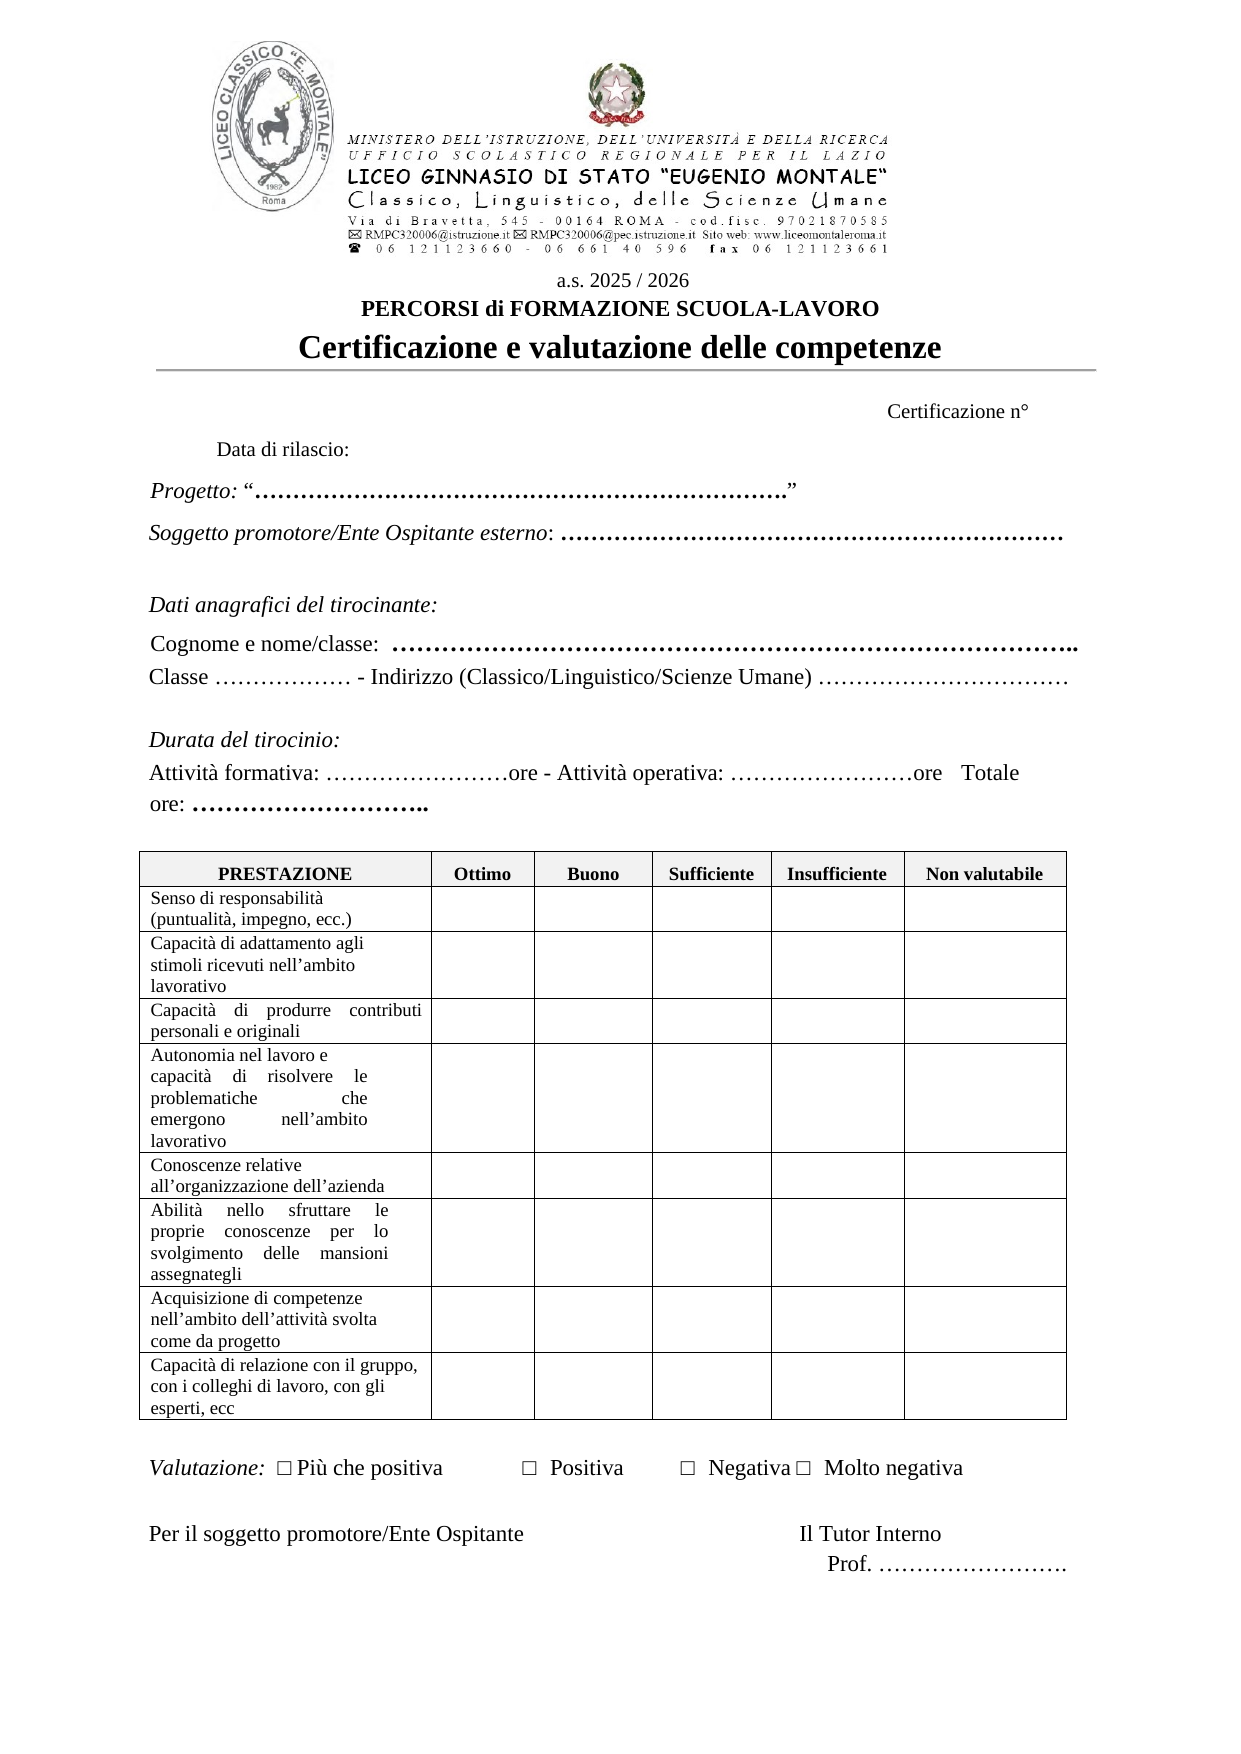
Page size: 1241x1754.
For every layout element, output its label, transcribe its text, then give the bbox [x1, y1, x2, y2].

text Cognome e nome/classe: ……………………………………………………………………….. [150, 628, 1097, 657]
table_cell [772, 887, 904, 931]
table_cell [905, 1199, 1066, 1286]
table_cell [432, 1353, 534, 1419]
table_cell Capacità di produrre contributi personali e originali [140, 999, 431, 1042]
text Durata del tirocinio: [148, 726, 1097, 752]
table_cell [653, 1353, 771, 1419]
table_header Sufficiente [653, 852, 771, 886]
text Prof. ……………………. [150, 1550, 1067, 1577]
table_header PRESTAZIONE [140, 852, 431, 886]
table_cell [653, 1153, 771, 1197]
text Progetto: “…………………………………………………………….” [150, 477, 1097, 503]
table_header Insufficiente [772, 852, 904, 886]
table_cell [905, 887, 1066, 931]
table_cell Conoscenze relative all’organizzazione dell’azienda [140, 1153, 431, 1197]
table_cell [535, 999, 652, 1042]
text Attività formativa: ……………………ore - Attività operativa: ……………………ore Totale ore: ……………………….. [148, 759, 1020, 817]
table_cell Acquisizione di competenze nell’ambito dell’attività svolta come da progetto [140, 1287, 431, 1352]
text Valutazione: □ Più che positiva □ Positiva □ Negativa □ Molto negativa [148, 1454, 1097, 1482]
table_cell Senso di responsabilità (puntualità, impegno, ecc.) [140, 887, 431, 931]
table_cell [653, 932, 771, 997]
table_cell [905, 1287, 1066, 1352]
table_cell [772, 1199, 904, 1286]
table_cell [772, 932, 904, 997]
table_cell [905, 999, 1066, 1042]
text Per il soggetto promotore/Ente Ospitante Il Tutor Interno [148, 1520, 1097, 1547]
table_cell Capacità di relazione con il gruppo, con i colleghi di lavoro, con gli esperti, ecc [140, 1353, 431, 1419]
table_cell [905, 1353, 1066, 1419]
table_cell [653, 999, 771, 1042]
text a.s. 2025 / 2026 [150, 268, 1091, 292]
table_header Buono [535, 852, 652, 886]
table_cell [905, 932, 1066, 997]
subtitle Certificazione e valutazione delle competenze [150, 327, 1090, 366]
table_header Ottimo [432, 852, 534, 886]
table_header Non valutabile [905, 852, 1066, 886]
table_cell Capacità di adattamento agli stimoli ricevuti nell’ambito lavorativo [140, 932, 431, 997]
table_cell [772, 1044, 904, 1152]
table_cell [432, 1044, 534, 1152]
table_cell [905, 1153, 1066, 1197]
table_cell [535, 1153, 652, 1197]
table_cell [535, 1287, 652, 1352]
table_cell [432, 932, 534, 997]
table_cell [535, 1353, 652, 1419]
text PERCORSI di FORMAZIONE SCUOLA-LAVORO [150, 295, 1090, 321]
table_cell [905, 1044, 1066, 1152]
text Dati anagrafici del tirocinante: [148, 592, 1097, 618]
text Soggetto promotore/Ente Ospitante esterno: ………………………………………………………… [148, 519, 1097, 546]
text Certificazione n° Data di rilascio: [216, 399, 1097, 461]
picture [150, 17, 981, 258]
table_cell [432, 1287, 534, 1352]
table_cell [653, 1199, 771, 1286]
table_cell Autonomia nel lavoro e capacità di risolvere le problematiche che emergono nell’ambito lavorativo [140, 1044, 431, 1152]
table_cell [653, 887, 771, 931]
table_cell [772, 1353, 904, 1419]
table_cell [535, 932, 652, 997]
table_cell Abilità nello sfruttare le proprie conoscenze per lo svolgimento delle mansioni assegnategli [140, 1199, 431, 1286]
table_cell [653, 1044, 771, 1152]
text Classe ……………… - Indirizzo (Classico/Linguistico/Scienze Umane) …………………………… [148, 663, 1097, 690]
table_cell [535, 1199, 652, 1286]
table_cell [772, 999, 904, 1042]
table_cell [432, 887, 534, 931]
table_cell [432, 1199, 534, 1286]
table_cell [432, 1153, 534, 1197]
table_cell [535, 887, 652, 931]
table_cell [653, 1287, 771, 1352]
table_cell [772, 1287, 904, 1352]
table_cell [432, 999, 534, 1042]
table_cell [535, 1044, 652, 1152]
table_cell [772, 1153, 904, 1197]
